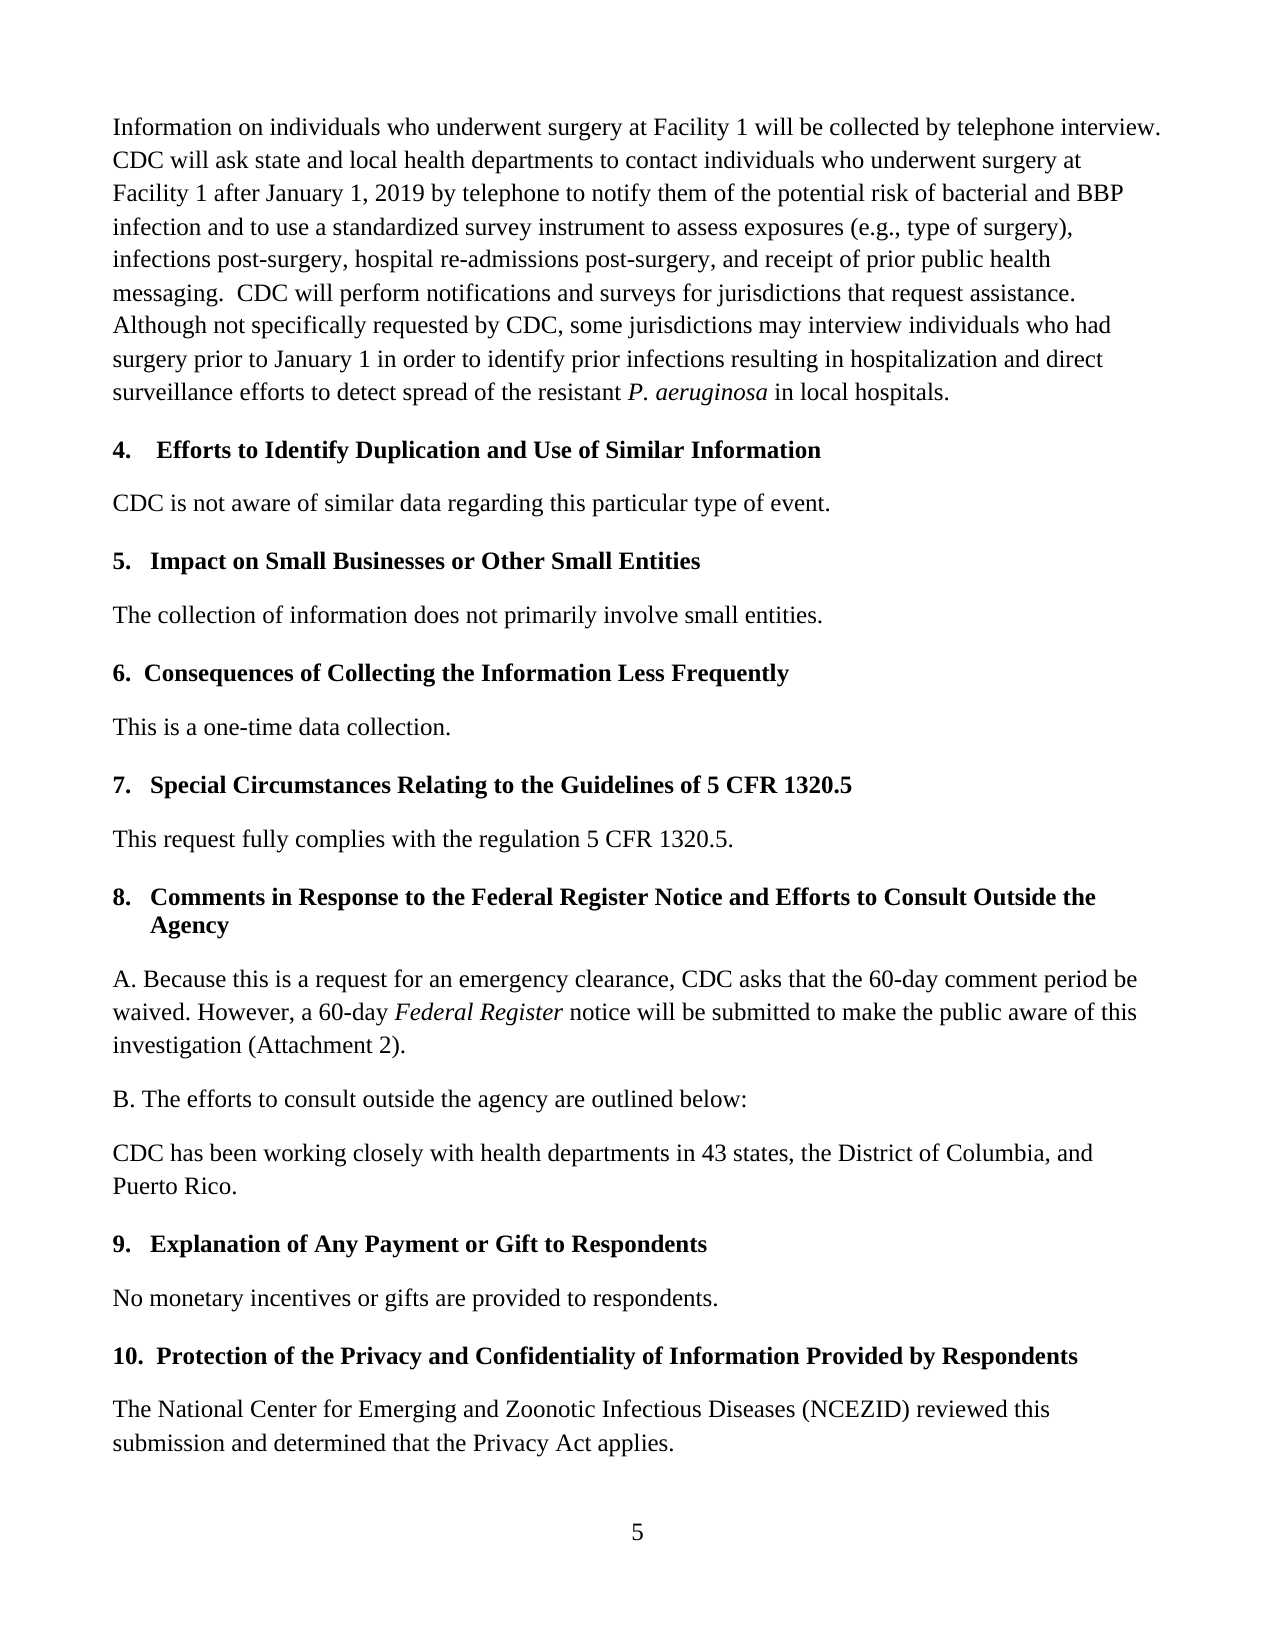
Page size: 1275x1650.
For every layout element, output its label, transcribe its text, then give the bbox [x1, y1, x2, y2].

text A. Because this is a request for an emergency clearance, CDC asks that the 60-day comment period be waived. However, a 60-day Federal Register notice will be submitted to make the public aware of this investigation (Attachment 2). [112, 964, 1162, 1059]
text Information on individuals who underwent surgery at Facility 1 will be collected by telephone interview. CDC will ask state and local health departments to contact individuals who underwent surgery at Facility 1 after January 1, 2019 by telephone to notify them of the potential risk of bacterial and BBP infection and to use a standardized survey instrument to assess exposures (e.g., type of surgery), infections post-surgery, hospital re-admissions post-surgery, and receipt of prior public health messaging. CDC will perform notifications and surveys for jurisdictions that request assistance. Although not specifically requested by CDC, some jurisdictions may interview individuals who had surgery prior to January 1 in order to identify prior infections resulting in hospitalization and direct surveillance efforts to detect spread of the resistant P. aeruginosa in local hospitals. [112, 112, 1162, 405]
subtitle 6. Consequences of Collecting the Information Less Frequently [112, 658, 1162, 687]
subtitle 8. Comments in Response to the Federal Register Notice and Efforts to Consult Outside the Agency [112, 882, 1162, 939]
text The National Center for Emerging and Zoonotic Infectious Diseases (NCEZID) reviewed this submission and determined that the Privacy Act applies. [112, 1394, 1162, 1456]
text B. The efforts to consult outside the agency are outlined below: [112, 1084, 1162, 1113]
text The collection of information does not primarily involve small entities. [112, 600, 1162, 629]
text CDC has been working closely with health departments in 43 states, the District of Columbia, and Puerto Rico. [112, 1138, 1162, 1200]
text No monetary incentives or gifts are provided to respondents. [112, 1283, 1162, 1312]
subtitle 10. Protection of the Privacy and Confidentiality of Information Provided by Respondents [112, 1341, 1162, 1369]
subtitle 9. Explanation of Any Payment or Gift to Respondents [112, 1229, 1162, 1258]
subtitle 4. Efforts to Identify Duplication and Use of Similar Information [112, 435, 1162, 463]
text CDC is not aware of similar data regarding this particular type of event. [112, 488, 1162, 517]
subtitle 7. Special Circumstances Relating to the Guidelines of 5 CFR 1320.5 [112, 770, 1162, 799]
text This request fully complies with the regulation 5 CFR 1320.5. [112, 824, 1162, 852]
text This is a one-time data collection. [112, 712, 1162, 741]
subtitle 5. Impact on Small Businesses or Other Small Entities [112, 546, 1162, 575]
